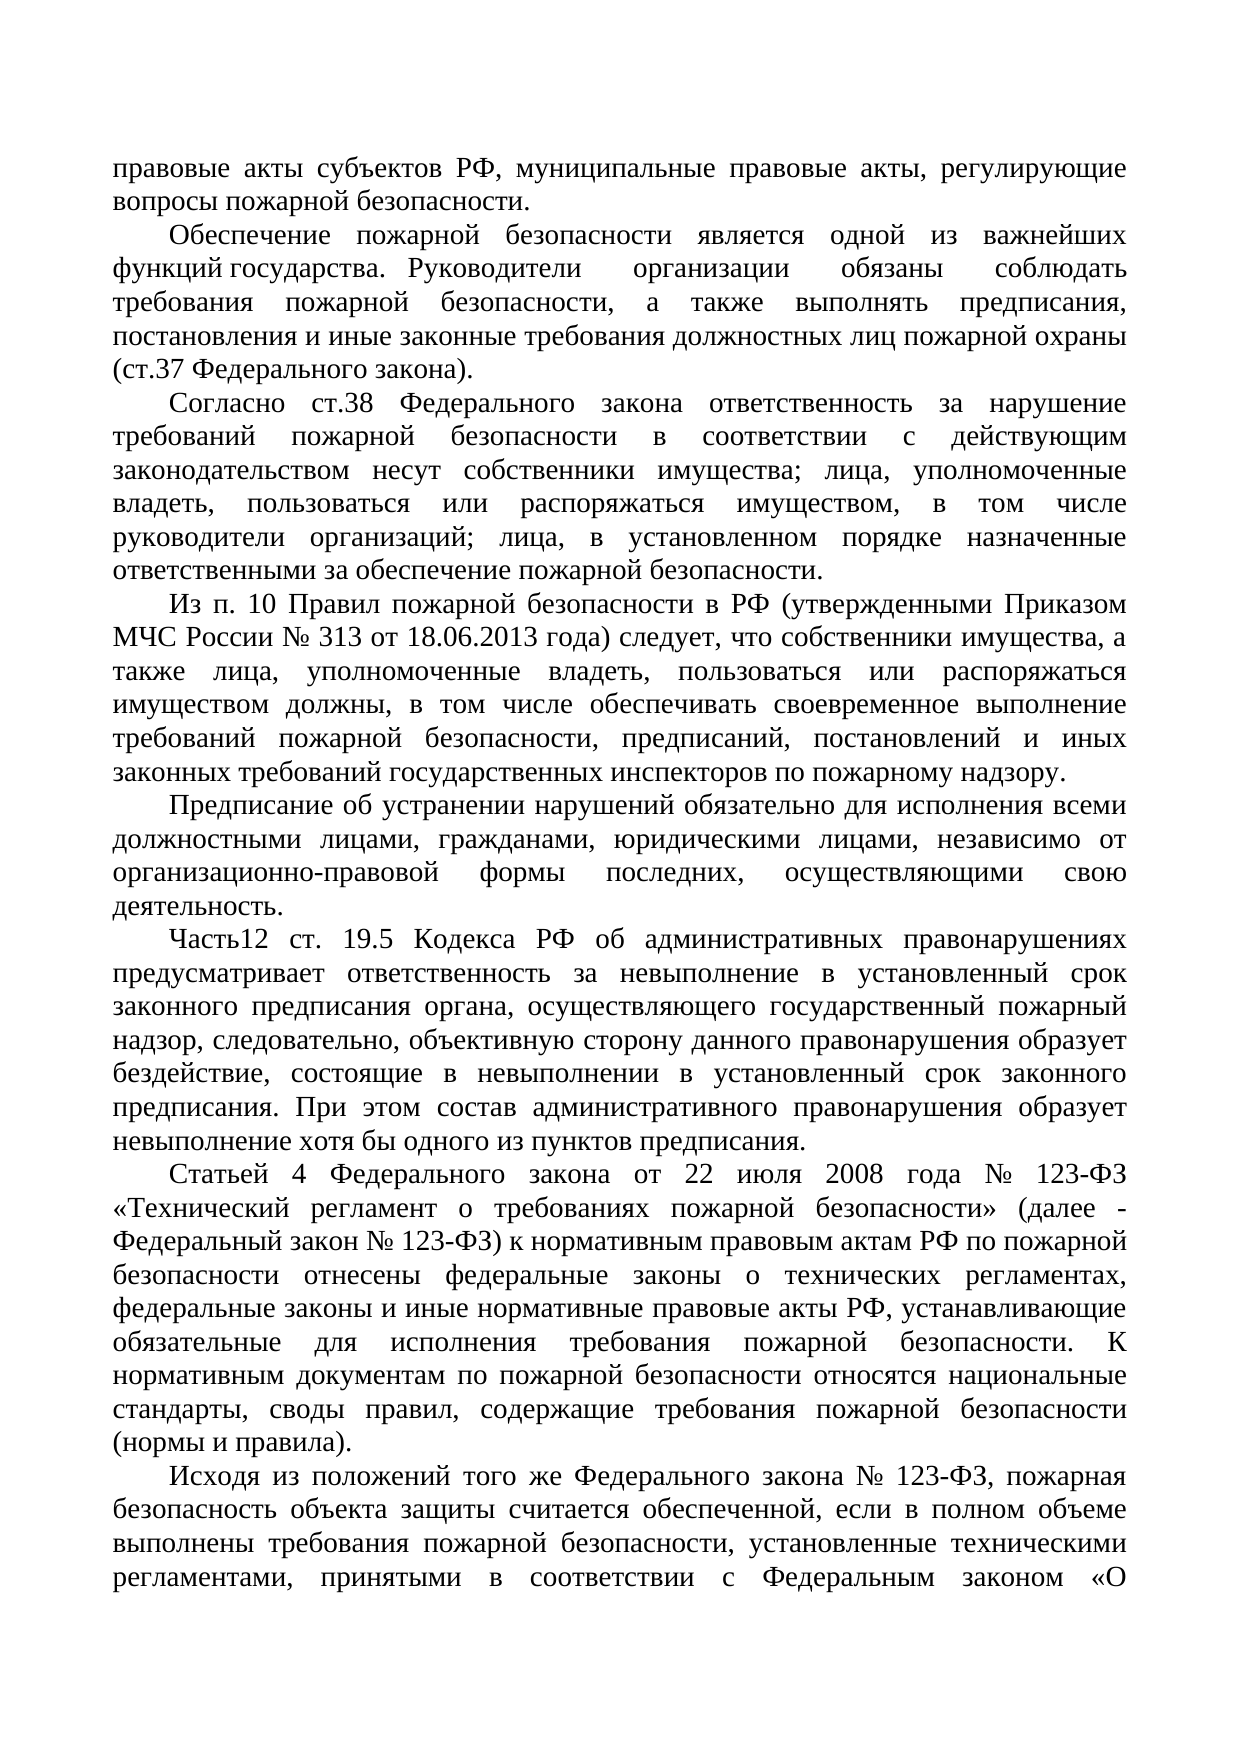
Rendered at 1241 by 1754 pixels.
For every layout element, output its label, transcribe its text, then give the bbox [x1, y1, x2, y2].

text Предписание об устранении нарушений обязательно для исполнения всеми должностными лицами, гражданами, юридическими лицами, независимо от организационно-правовой формы последних, осуществляющими свою деятельность. [112, 787, 1128, 921]
text Согласно ст.38 Федерального закона ответственность за нарушение требований пожарной безопасности в соответствии с действующим законодательством несут собственники имущества; лица, уполномоченные владеть, пользоваться или распоряжаться имуществом, в том числе руководители организаций; лица, в установленном порядке назначенные ответственными за обеспечение пожарной безопасности. [112, 385, 1128, 586]
text Часть12 ст. 19.5 Кодекса РФ об административных правонарушениях предусматривает ответственность за невыполнение в установленный срок законного предписания органа, осуществляющего государственный пожарный надзор, следовательно, объективную сторону данного правонарушения образует бездействие, состоящие в невыполнении в установленный срок законного предписания. При этом состав административного правонарушения образует невыполнение хотя бы одного из пунктов предписания. [112, 921, 1128, 1156]
text Статьей 4 Федерального закона от 22 июля 2008 года № 123-ФЗ «Технический регламент о требованиях пожарной безопасности» (далее - Федеральный закон № 123-ФЗ) к нормативным правовым актам РФ по пожарной безопасности отнесены федеральные законы о технических регламентах, федеральные законы и иные нормативные правовые акты РФ, устанавливающие обязательные для исполнения требования пожарной безопасности. К нормативным документам по пожарной безопасности относятся национальные стандарты, своды правил, содержащие требования пожарной безопасности (нормы и правила). [112, 1156, 1128, 1458]
text Обеспечение пожарной безопасности является одной из важнейших функций государства. Руководители организации обязаны соблюдать требования пожарной безопасности, а также выполнять предписания, постановления и иные законные требования должностных лиц пожарной охраны (ст.37 Федерального закона). [112, 217, 1128, 385]
text Из п. 10 Правил пожарной безопасности в РФ (утвержденными Приказом МЧС России № 313 от 18.06.2013 года) следует, что собственники имущества, а также лица, уполномоченные владеть, пользоваться или распоряжаться имуществом должны, в том числе обеспечивать своевременное выполнение требований пожарной безопасности, предписаний, постановлений и иных законных требований государственных инспекторов по пожарному надзору. [112, 586, 1128, 787]
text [112, 150, 1128, 217]
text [112, 1458, 1128, 1592]
